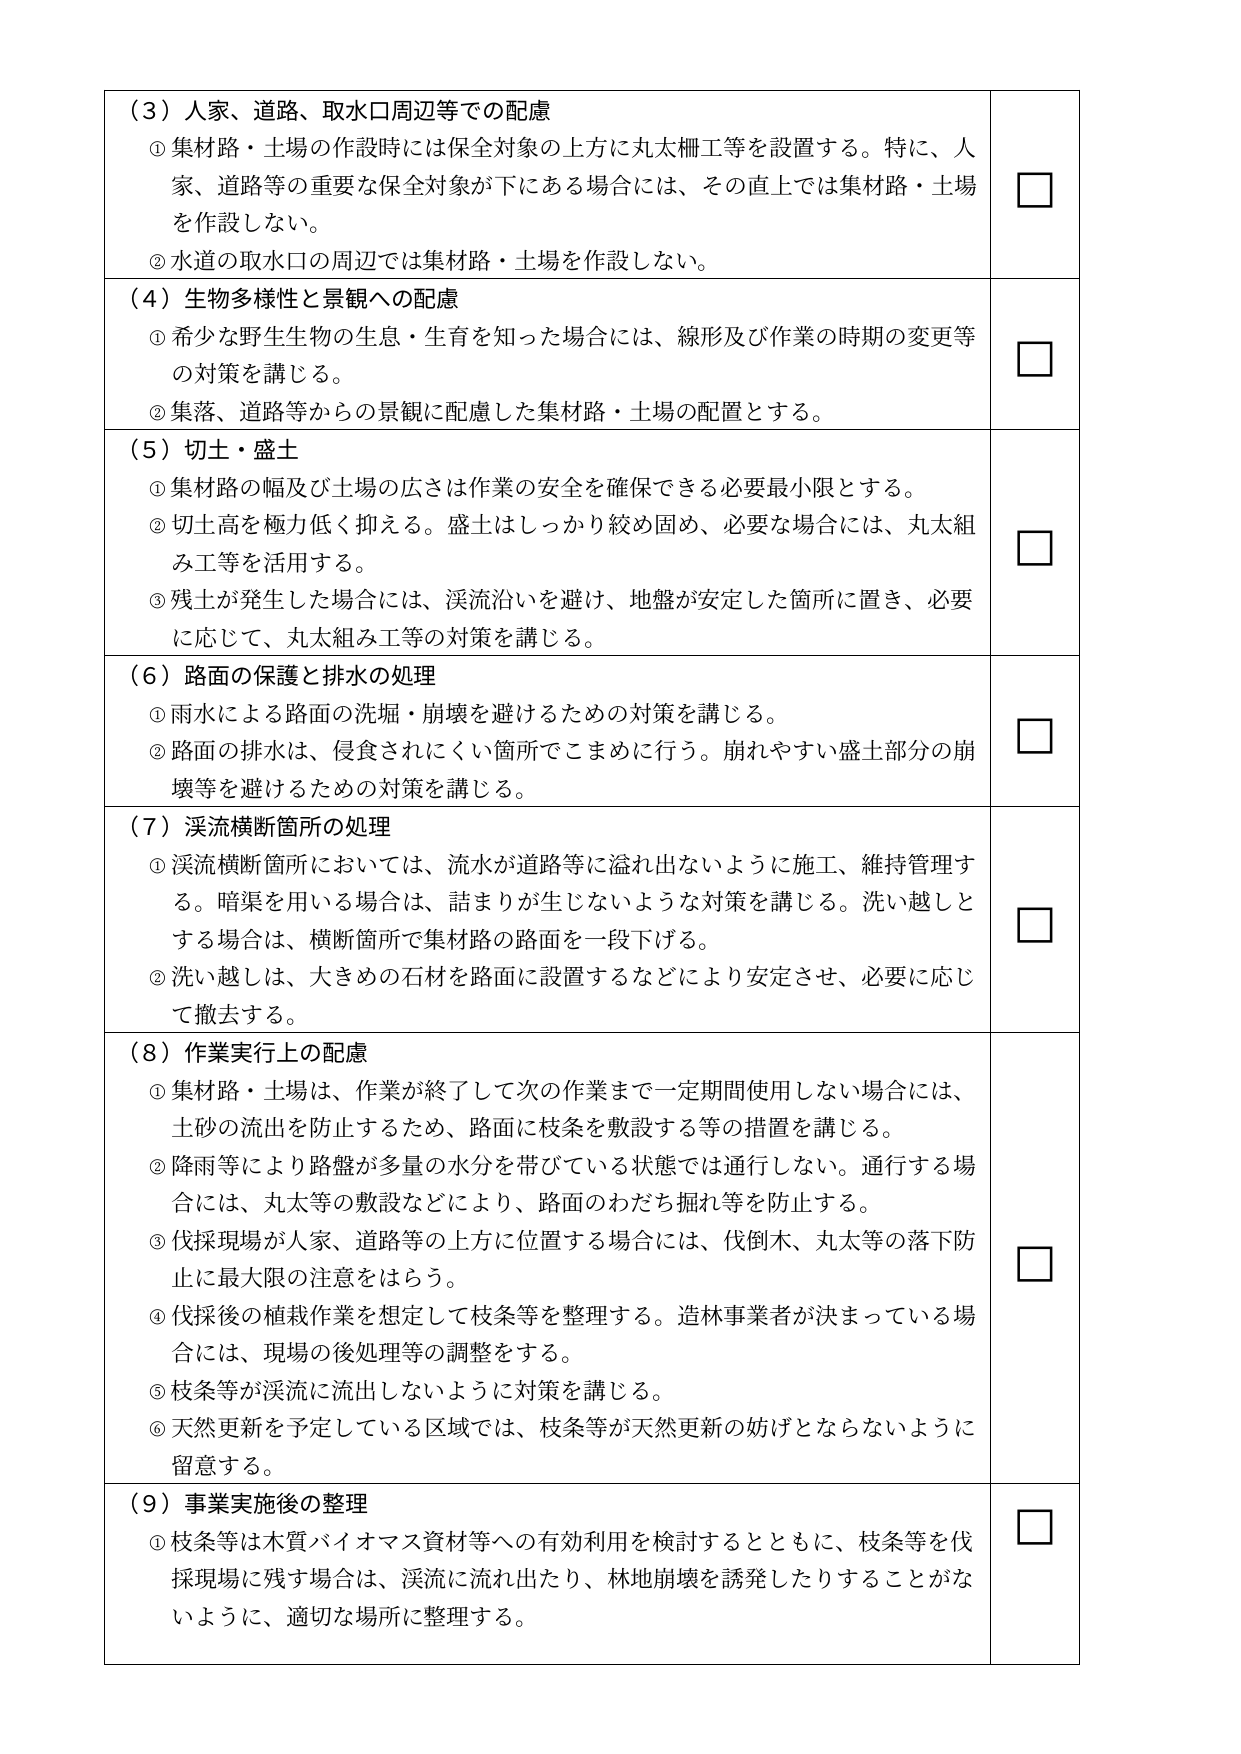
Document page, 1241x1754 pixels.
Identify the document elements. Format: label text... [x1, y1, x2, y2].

table_cell □ [991, 656, 1079, 806]
table_cell （４）生物多様性と景観への配慮 ①希少な野生生物の生息・生育を知った場合には、線形及び作業の時期の変更等の対策を講じる。 ②集落、道路等からの景観に配慮した集材路・土場の配置とする。 [105, 279, 990, 429]
table_cell （７）渓流横断箇所の処理 ①渓流横断箇所においては、流水が道路等に溢れ出ないように施工、維持管理する。暗渠を用いる場合は、詰まりが生じないような対策を講じる。洗い越しとする場合は、横断箇所で集材路の路面を一段下げる。 ②洗い越しは、大きめの石材を路面に設置するなどにより安定させ、必要に応じて撤去する。 [105, 807, 990, 1032]
table_cell □ [991, 430, 1079, 655]
table_cell （５）切土・盛土 ①集材路の幅及び土場の広さは作業の安全を確保できる必要最小限とする。 ②切土高を極力低く抑える。盛土はしっかり絞め固め、必要な場合には、丸太組み工等を活用する。 ③残土が発生した場合には、渓流沿いを避け、地盤が安定した箇所に置き、必要に応じて、丸太組み工等の対策を講じる。 [105, 430, 990, 655]
table_cell □ [991, 279, 1079, 429]
table_cell □ [991, 1484, 1079, 1663]
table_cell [105, 1484, 990, 1663]
table_cell （８）作業実行上の配慮 ①集材路・土場は、作業が終了して次の作業まで一定期間使用しない場合には、土砂の流出を防止するため、路面に枝条を敷設する等の措置を講じる。 ②降雨等により路盤が多量の水分を帯びている状態では通行しない。通行する場合には、丸太等の敷設などにより、路面のわだち掘れ等を防止する。 ③伐採現場が人家、道路等の上方に位置する場合には、伐倒木、丸太等の落下防止に最大限の注意をはらう。 ④伐採後の植栽作業を想定して枝条等を整理する。造林事業者が決まっている場合には、現場の後処理等の調整をする。 ⑤枝条等が渓流に流出しないように対策を講じる。 ⑥天然更新を予定している区域では、枝条等が天然更新の妨げとならないように留意する。 [105, 1033, 990, 1483]
table_cell （６）路面の保護と排水の処理 ①雨水による路面の洗堀・崩壊を避けるための対策を講じる。 ②路面の排水は、侵食されにくい箇所でこまめに行う。崩れやすい盛土部分の崩壊等を避けるための対策を講じる。 [105, 656, 990, 806]
table_cell □ [991, 807, 1079, 1032]
table_cell □ [991, 91, 1079, 278]
table_cell □ [991, 1033, 1079, 1483]
table_cell （３）人家、道路、取水口周辺等での配慮 ①集材路・土場の作設時には保全対象の上方に丸太柵工等を設置する。特に、人家、道路等の重要な保全対象が下にある場合には、その直上では集材路・土場を作設しない。 ②水道の取水口の周辺では集材路・土場を作設しない。 [105, 91, 990, 278]
